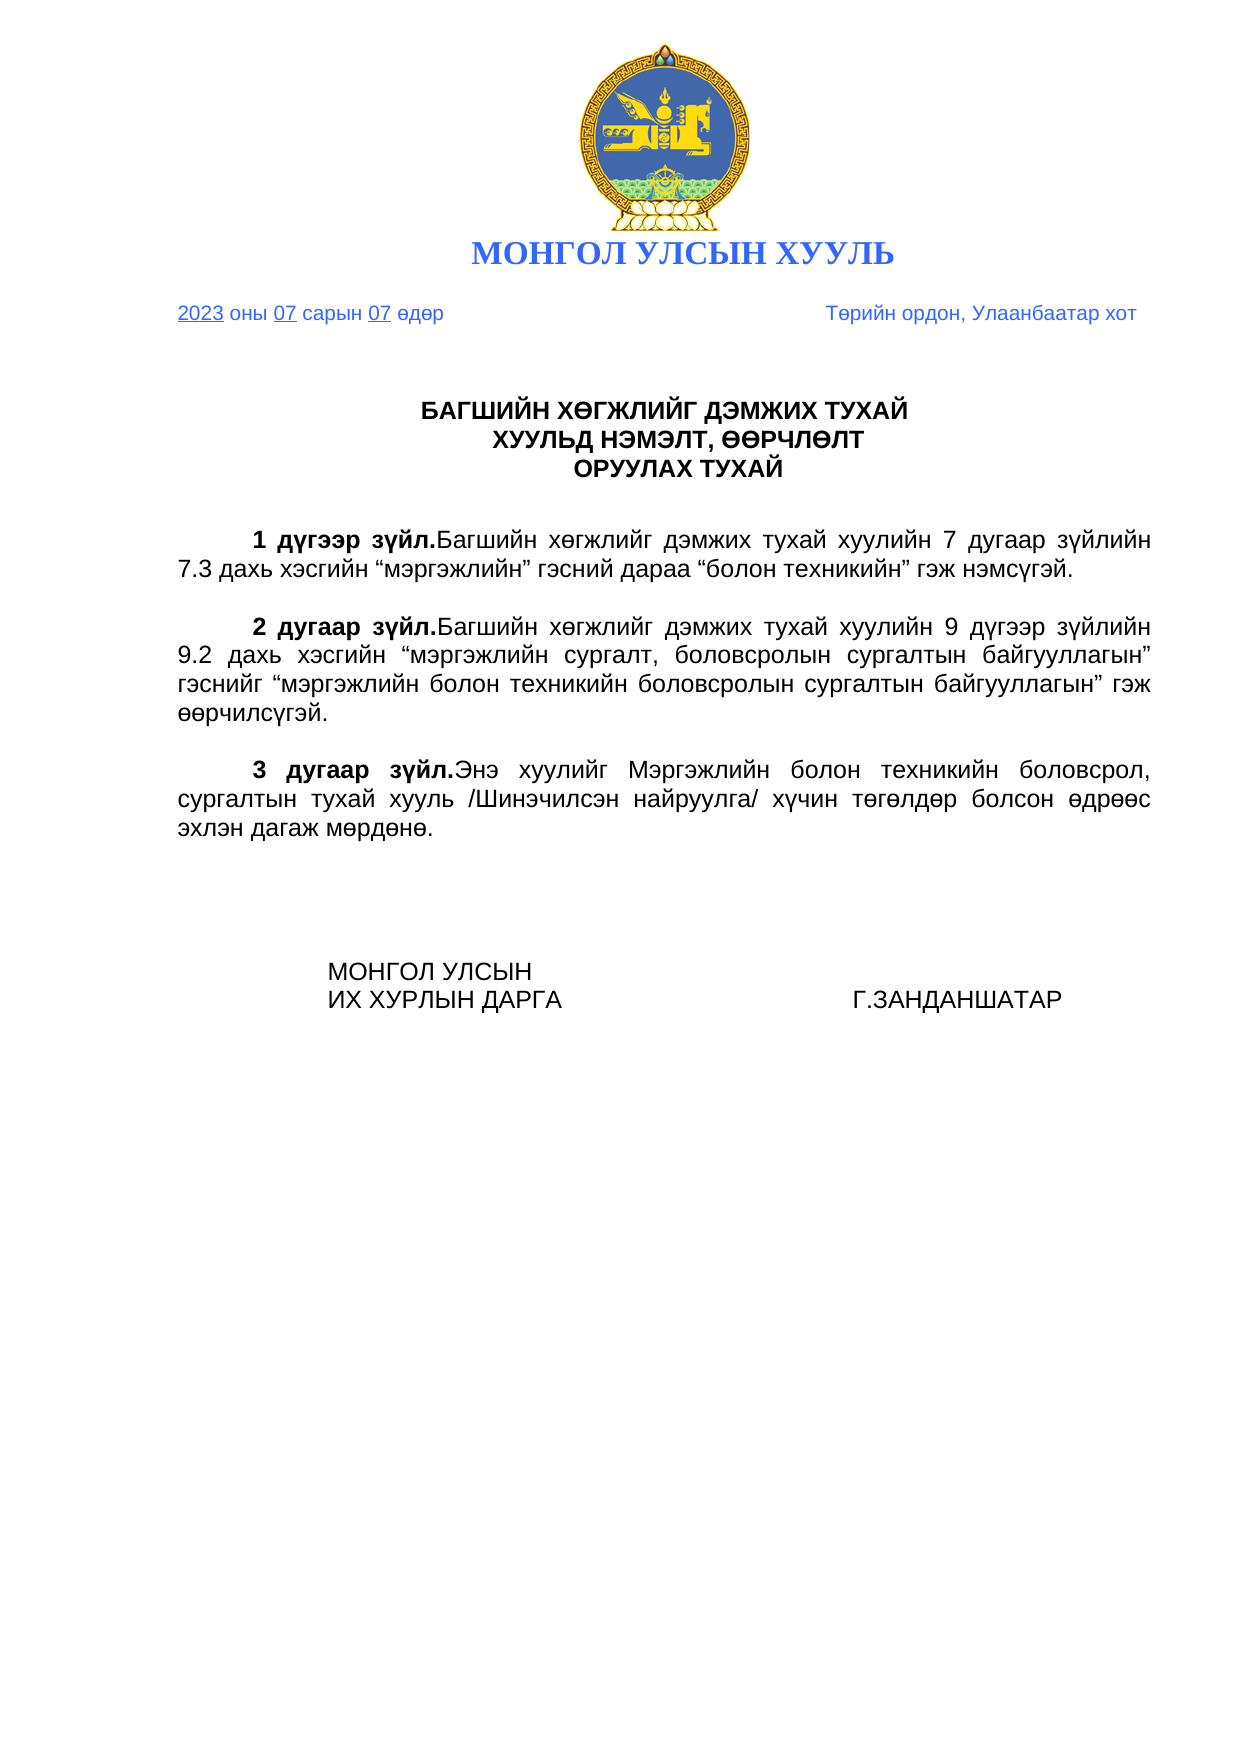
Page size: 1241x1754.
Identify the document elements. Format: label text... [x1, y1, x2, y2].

title МОНГОЛ УЛСЫН ХУУЛЬ [177, 233, 1189, 272]
text ИХ ХУРЛЫН ДАРГА Г.ЗАНДАНШАТАР [252, 986, 1152, 1014]
text 3 дугаар зүйл.Энэ хуулийг Мэргэжлийн болон техникийн боловсрол, сургалтын тухай хууль /Шинэчилсэн найруулга/ хүчин төгөлдөр болсон өдрөөс эхлэн дагаж мөрдөнө. [177, 756, 1152, 842]
text МОНГОЛ УЛСЫН [252, 957, 1152, 986]
picture [579, 43, 750, 231]
text 2023 оны 07 сарын 07 өдөр Төрийн ордон, Улаанбаатар хот [177, 300, 1152, 324]
text 2 дугаар зүйл.Багшийн хөгжлийг дэмжих тухай хуулийн 9 дүгээр зүйлийн 9.2 дахь хэсгийн “мэргэжлийн сургалт, боловсролын сургалтын байгууллагын” гэснийг “мэргэжлийн болон техникийн боловсролын сургалтын байгууллагын” гэж өөрчилсүгэй. [177, 612, 1152, 727]
text 1 дүгээр зүйл.Багшийн хөгжлийг дэмжих тухай хуулийн 7 дугаар зүйлийн 7.3 дахь хэсгийн “мэргэжлийн” гэсний дараа “болон техникийн” гэж нэмсүгэй. [177, 526, 1152, 583]
text ХУУЛЬД НЭМЭЛТ, ӨӨРЧЛӨЛТ [177, 425, 1152, 454]
text БАГШИЙН ХӨГЖЛИЙГ ДЭМЖИХ ТУХАЙ [177, 396, 1152, 425]
text ОРУУЛАХ ТУХАЙ [177, 454, 1152, 482]
